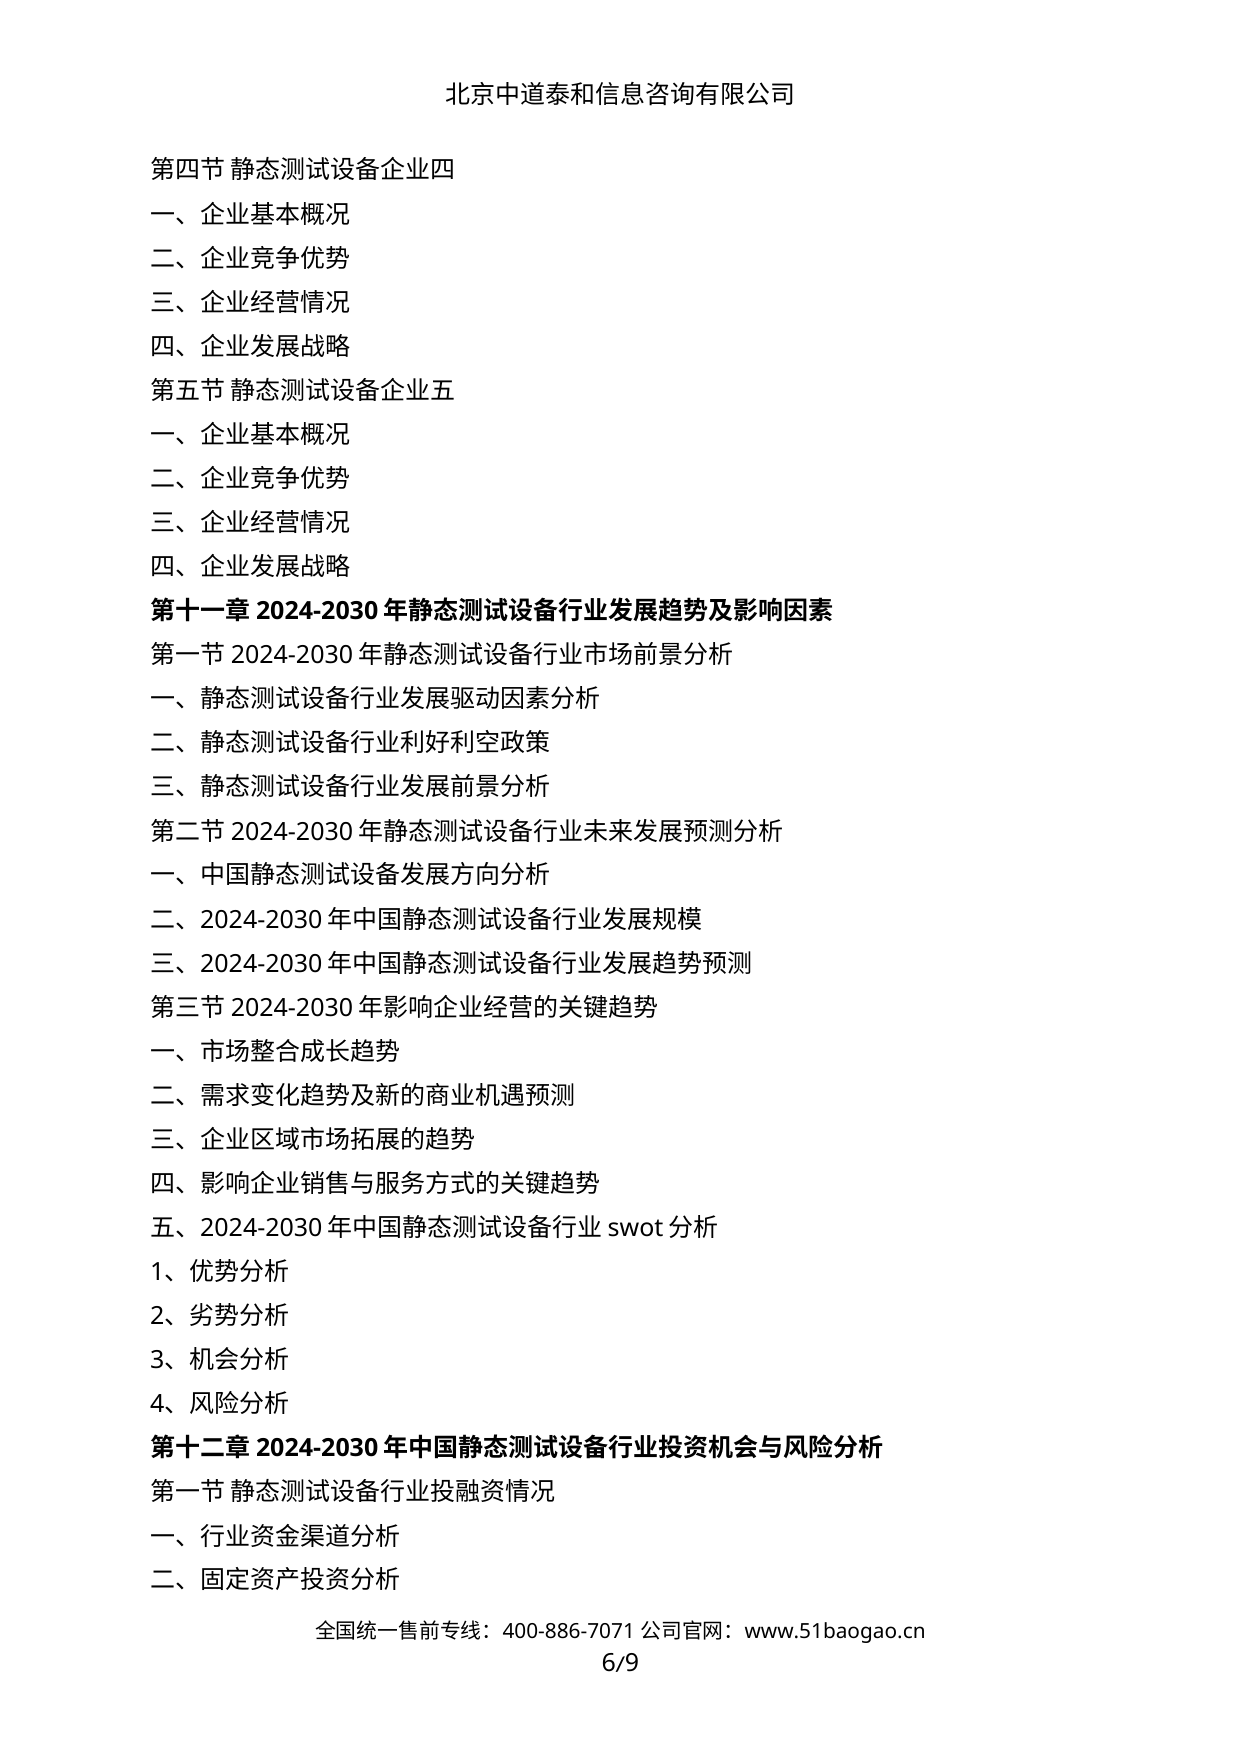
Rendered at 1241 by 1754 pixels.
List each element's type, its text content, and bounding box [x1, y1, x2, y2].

text 五、2024-2030年中国静态测试设备行业swot分析 [150, 1207, 1090, 1244]
text 第四节 静态测试设备企业四 [150, 150, 1090, 186]
text 第一节 静态测试设备行业投融资情况 [150, 1472, 1090, 1508]
text 四、企业发展战略 [150, 326, 1090, 362]
text 二、固定资产投资分析 [150, 1560, 1090, 1596]
text 2、劣势分析 [150, 1296, 1090, 1332]
text 3、机会分析 [150, 1340, 1090, 1376]
text 二、企业竞争优势 [150, 238, 1090, 274]
text 三、企业经营情况 [150, 502, 1090, 539]
text 一、静态测试设备行业发展驱动因素分析 [150, 679, 1090, 715]
text 三、企业区域市场拓展的趋势 [150, 1119, 1090, 1156]
text 第十二章 2024-2030年中国静态测试设备行业投资机会与风险分析 [150, 1428, 1090, 1464]
text 一、市场整合成长趋势 [150, 1031, 1090, 1067]
text 第五节 静态测试设备企业五 [150, 370, 1090, 407]
text 三、2024-2030年中国静态测试设备行业发展趋势预测 [150, 943, 1090, 979]
text 一、企业基本概况 [150, 414, 1090, 451]
text 第三节 2024-2030年影响企业经营的关键趋势 [150, 987, 1090, 1023]
text 一、中国静态测试设备发展方向分析 [150, 855, 1090, 891]
text 第一节 2024-2030年静态测试设备行业市场前景分析 [150, 635, 1090, 671]
text 一、行业资金渠道分析 [150, 1516, 1090, 1552]
text 三、静态测试设备行业发展前景分析 [150, 767, 1090, 803]
text 四、影响企业销售与服务方式的关键趋势 [150, 1163, 1090, 1200]
text 二、2024-2030年中国静态测试设备行业发展规模 [150, 899, 1090, 935]
text 一、企业基本概况 [150, 194, 1090, 230]
text 1、优势分析 [150, 1252, 1090, 1288]
text 二、静态测试设备行业利好利空政策 [150, 723, 1090, 759]
text 4、风险分析 [150, 1384, 1090, 1420]
text 二、需求变化趋势及新的商业机遇预测 [150, 1075, 1090, 1112]
text 四、企业发展战略 [150, 547, 1090, 583]
text 三、企业经营情况 [150, 282, 1090, 318]
text 二、企业竞争优势 [150, 458, 1090, 495]
text 第十一章 2024-2030年静态测试设备行业发展趋势及影响因素 [150, 591, 1090, 627]
text 第二节 2024-2030年静态测试设备行业未来发展预测分析 [150, 811, 1090, 847]
